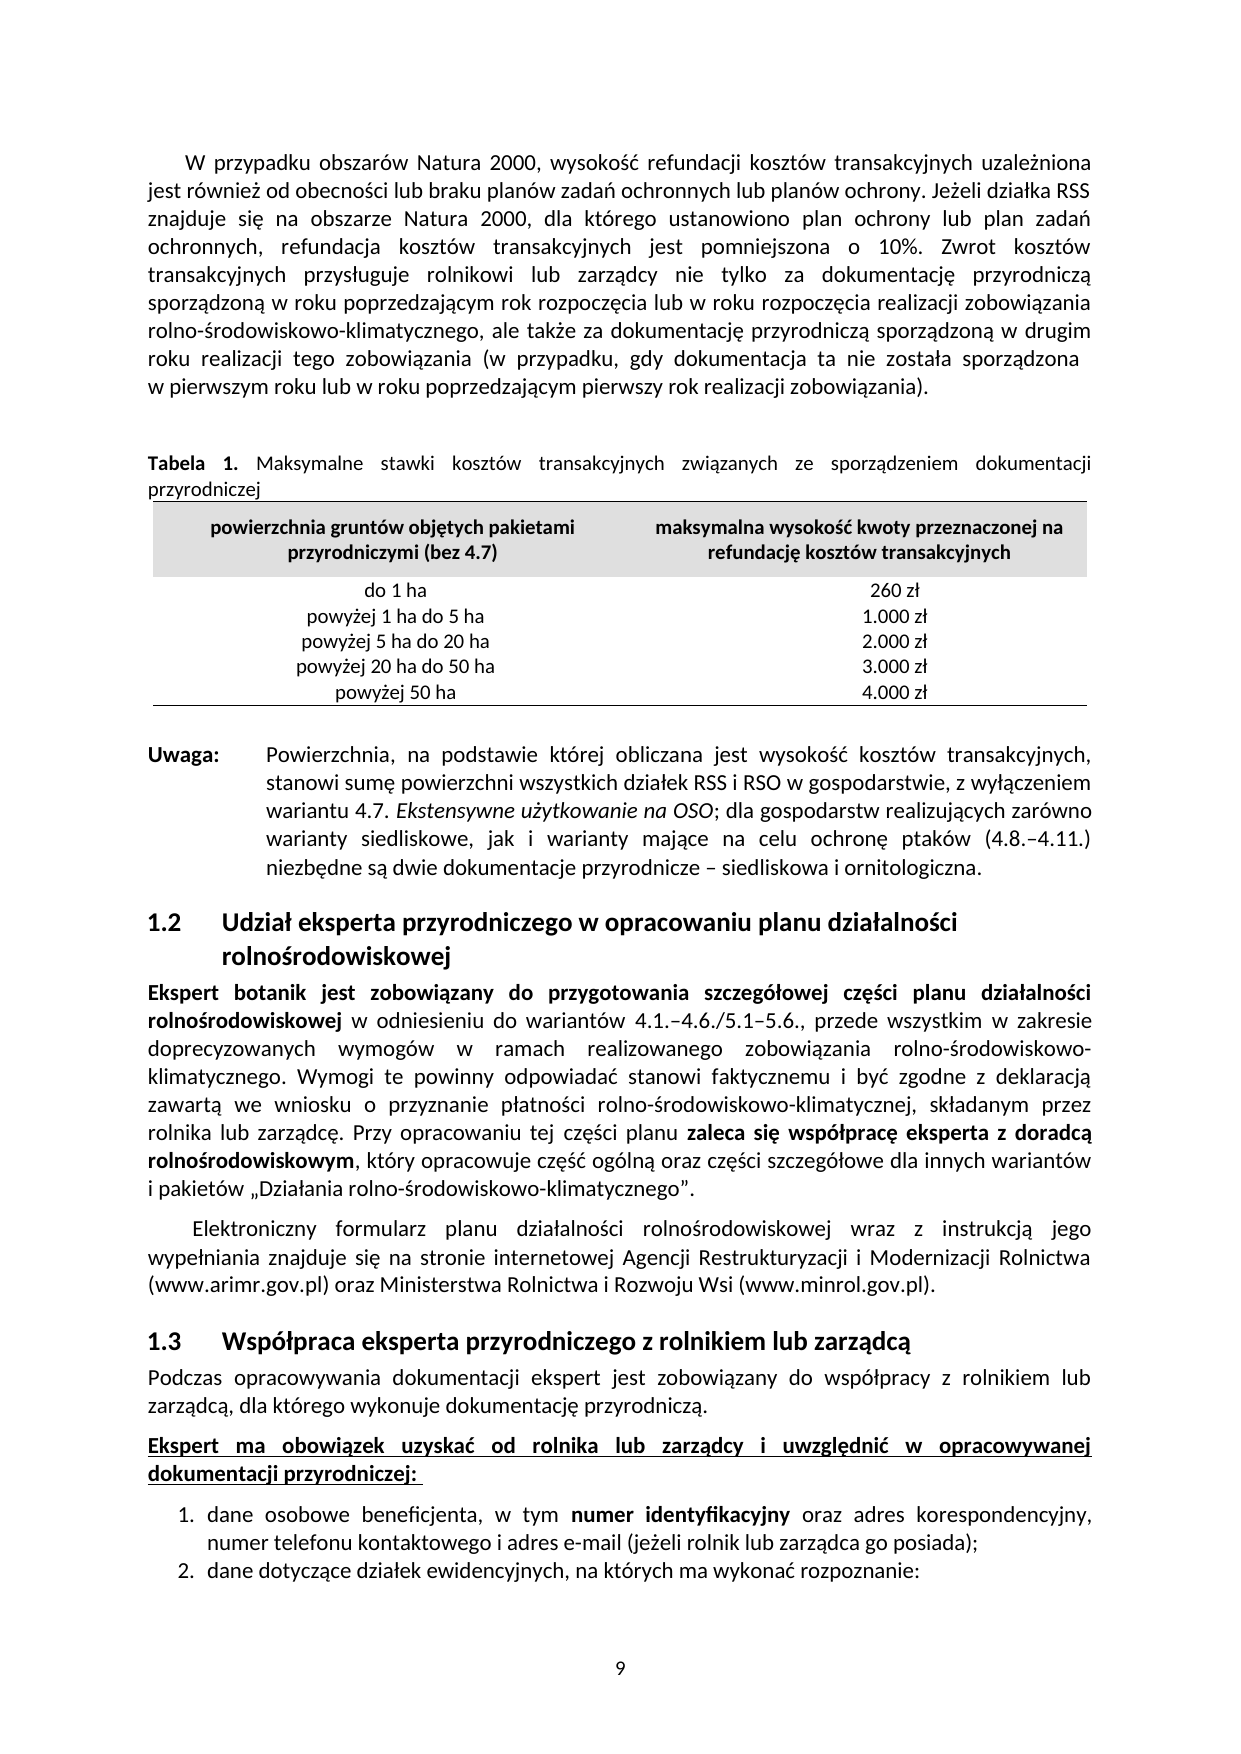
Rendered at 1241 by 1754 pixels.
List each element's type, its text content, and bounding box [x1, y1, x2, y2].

text Tabela 1. Maksymalne stawki kosztów transakcyjnych związanych ze sporządzeniem dokumentacji przyrodniczej [148, 450, 1092, 501]
subtitle Udział eksperta przyrodniczego w opracowaniu planu działalności rolnośrodowiskowej [147, 906, 1092, 972]
text Uwaga: Powierzchnia, na podstawie której obliczana jest wysokość kosztów transakcyjnych, stanowi sumę powierzchni wszystkich działek RSS i RSO w gospodarstwie, z wyłączeniem wariantu 4.7. Ekstensywne użytkowanie na OSO; dla gospodarstw realizujących zarówno warianty siedliskowe, jak i warianty mające na celu ochronę ptaków (4.8.–4.11.) niezbędne są dwie dokumentacje przyrodnicze – siedliskowa i ornitologiczna. [148, 741, 1092, 881]
text Ekspert botanik jest zobowiązany do przygotowania szczegółowej części planu działalności rolnośrodowiskowej w odniesieniu do wariantów 4.1.–4.6./5.1–5.6., przede wszystkim w zakresie doprecyzowanych wymogów w ramach realizowanego zobowiązania rolno-środowiskowo-klimatycznego. Wymogi te powinny odpowiadać stanowi faktycznemu i być zgodne z deklaracją zawartą we wniosku o przyznanie płatności rolno-środowiskowo-klimatycznej, składanym przez rolnika lub zarządcę. Przy opracowaniu tej części planu zaleca się współpracę eksperta z doradcą rolnośrodowiskowym, który opracowuje część ogólną oraz części szczegółowe dla innych wariantów i pakietów „Działania rolno-środowiskowo-klimatycznego”. [148, 978, 1092, 1202]
table_cell 2.000 zł [632, 628, 1087, 654]
table_cell powyżej 20 ha do 50 ha [153, 654, 632, 679]
list dane osobowe beneficjenta, w tym numer identyfikacyjny oraz adres korespondencyjny, numer telefonu kontaktowego i adres e-mail (jeżeli rolnik lub zarządca go posiada); [177, 1500, 1092, 1556]
table_cell 1.000 zł [632, 603, 1087, 628]
table_cell 3.000 zł [632, 654, 1087, 679]
table_cell powyżej 50 ha [153, 679, 632, 704]
table_cell do 1 ha [153, 578, 632, 603]
text Elektroniczny formularz planu działalności rolnośrodowiskowej wraz z instrukcją jego wypełniania znajduje się na stronie internetowej Agencji Restrukturyzacji i Modernizacji Rolnictwa (www.arimr.gov.pl) oraz Ministerstwa Rolnictwa i Rozwoju Wsi (www.minrol.gov.pl). [148, 1214, 1092, 1299]
text W przypadku obszarów Natura 2000, wysokość refundacji kosztów transakcyjnych uzależniona jest również od obecności lub braku planów zadań ochronnych lub planów ochrony. Jeżeli działka RSS znajduje się na obszarze Natura 2000, dla którego ustanowiono plan ochrony lub plan zadań ochronnych, refundacja kosztów transakcyjnych jest pomniejszona o 10%. Zwrot kosztów transakcyjnych przysługuje rolnikowi lub zarządcy nie tylko za dokumentację przyrodniczą sporządzoną w roku poprzedzającym rok rozpoczęcia lub w roku rozpoczęcia realizacji zobowiązania rolno-środowiskowo-klimatycznego, ale także za dokumentację przyrodniczą sporządzoną w drugim roku realizacji tego zobowiązania (w przypadku, gdy dokumentacja ta nie została sporządzona w pierwszym roku lub w roku poprzedzającym pierwszy rok realizacji zobowiązania). [148, 148, 1092, 400]
text Ekspert ma obowiązek uzyskać od rolnika lub zarządcy i uwzględnić w opracowywanej dokumentacji przyrodniczej: [148, 1431, 1092, 1456]
table_header powierzchnia gruntów objętych pakietami przyrodniczymi (bez 4.7) [153, 502, 632, 577]
text Podczas opracowywania dokumentacji ekspert jest zobowiązany do współpracy z rolnikiem lub zarządcą, dla którego wykonuje dokumentację przyrodniczą. [148, 1363, 1092, 1419]
list dane dotyczące działek ewidencyjnych, na których ma wykonać rozpoznanie: [177, 1556, 1092, 1584]
subtitle Współpraca eksperta przyrodniczego z rolnikiem lub zarządcą [147, 1324, 1092, 1357]
table_header maksymalna wysokość kwoty przeznaczonej na refundację kosztów transakcyjnych [632, 502, 1087, 577]
text Ekspert ma obowiązek uzyskać od rolnika lub zarządcy i uwzględnić w opracowywanej dokumentacji przyrodniczej: [148, 1457, 1092, 1487]
table_cell powyżej 1 ha do 5 ha [153, 603, 632, 628]
table_cell powyżej 5 ha do 20 ha [153, 628, 632, 654]
table_cell 4.000 zł [632, 679, 1087, 704]
table_cell 260 zł [632, 578, 1087, 603]
